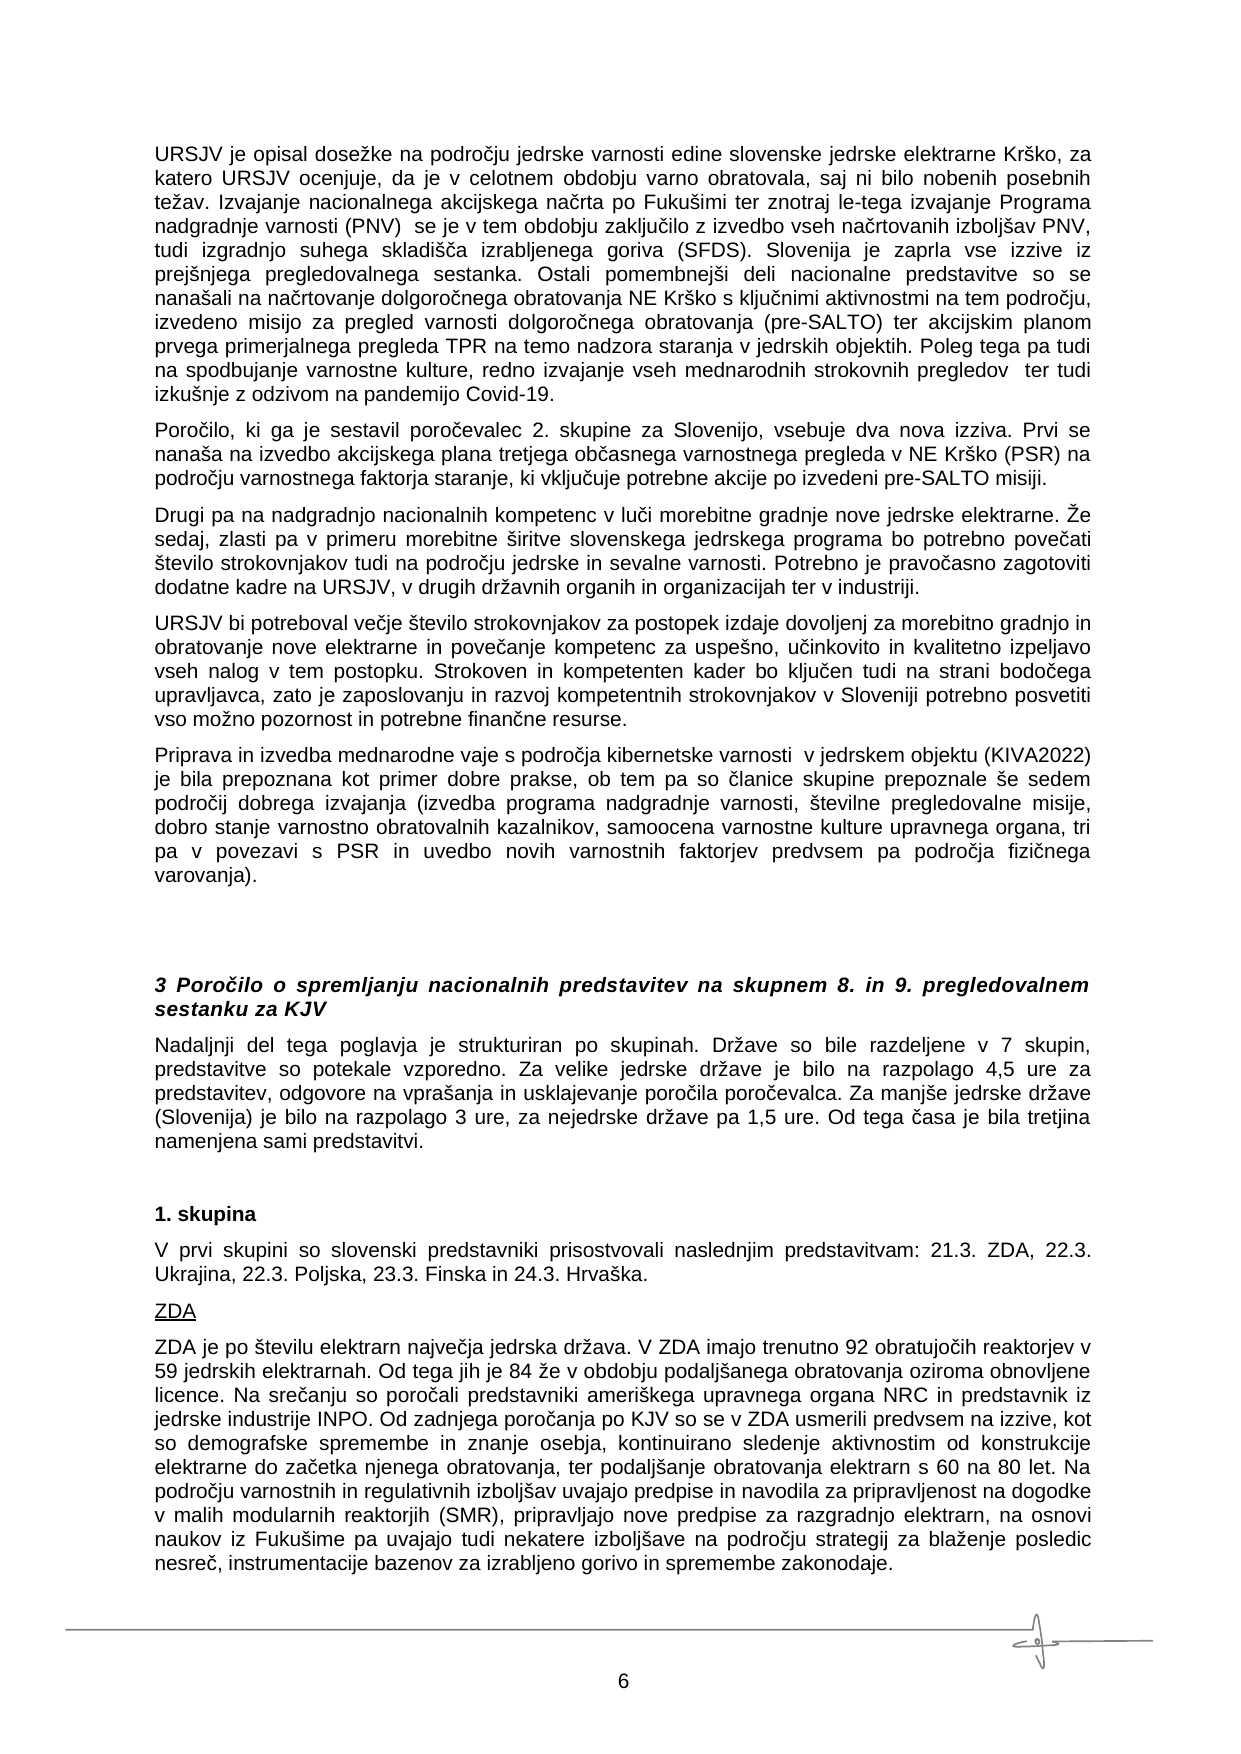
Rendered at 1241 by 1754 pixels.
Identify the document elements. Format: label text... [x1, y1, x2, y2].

text 1. skupina [154, 1202, 1092, 1226]
text Drugi pa na nadgradnjo nacionalnih kompetenc v luči morebitne gradnje nove jedrske elektrarne. Že sedaj, zlasti pa v primeru morebitne širitve slovenskega jedrskega programa bo potrebno povečati število strokovnjakov tudi na področju jedrske in sevalne varnosti. Potrebno je pravočasno zagotoviti dodatne kadre na URSJV, v drugih državnih organih in organizacijah ter v industriji. [154, 503, 1092, 598]
text Priprava in izvedba mednarodne vaje s področja kibernetske varnosti v jedrskem objektu (KIVA2022) je bila prepoznana kot primer dobre prakse, ob tem pa so članice skupine prepoznale še sedem področij dobrega izvajanja (izvedba programa nadgradnje varnosti, številne pregledovalne misije, dobro stanje varnostno obratovalnih kazalnikov, samoocena varnostne kulture upravnega organa, tri pa v povezavi s PSR in uvedbo novih varnostnih faktorjev predvsem pa področja fizičnega varovanja). [154, 743, 1092, 887]
text ZDA je po številu elektrarn največja jedrska država. V ZDA imajo trenutno 92 obratujočih reaktorjev v 59 jedrskih elektrarnah. Od tega jih je 84 že v obdobju podaljšanega obratovanja oziroma obnovljene licence. Na srečanju so poročali predstavniki ameriškega upravnega organa NRC in predstavnik iz jedrske industrije INPO. Od zadnjega poročanja po KJV so se v ZDA usmerili predvsem na izzive, kot so demografske spremembe in znanje osebja, kontinuirano sledenje aktivnostim od konstrukcije elektrarne do začetka njenega obratovanja, ter podaljšanje obratovanja elektrarn s 60 na 80 let. Na področju varnostnih in regulativnih izboljšav uvajajo predpise in navodila za pripravljenost na dogodke v malih modularnih reaktorjih (SMR), pripravljajo nove predpise za razgradnjo elektrarn, na osnovi naukov iz Fukušime pa uvajajo tudi nekatere izboljšave na področju strategij za blaženje posledic nesreč, instrumentacije bazenov za izrabljeno gorivo in spremembe zakonodaje. [154, 1335, 1092, 1574]
text ZDA [154, 1298, 1092, 1322]
text Poročilo, ki ga je sestavil poročevalec 2. skupine za Slovenijo, vsebuje dva nova izziva. Prvi se nanaša na izvedbo akcijskega plana tretjega občasnega varnostnega pregleda v NE Krško (PSR) na področju varnostnega faktorja staranje, ki vključuje potrebne akcije po izvedeni pre-SALTO misiji. [154, 418, 1092, 490]
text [154, 142, 1092, 406]
text V prvi skupini so slovenski predstavniki prisostvovali naslednjim predstavitvam: 21.3. ZDA, 22.3. Ukrajina, 22.3. Poljska, 23.3. Finska in 24.3. Hrvaška. [154, 1238, 1092, 1286]
text 3 Poročilo o spremljanju nacionalnih predstavitev na skupnem 8. in 9. pregledovalnem sestanku za KJV [154, 972, 1092, 1020]
text Nadaljnji del tega poglavja je strukturiran po skupinah. Države so bile razdeljene v 7 skupin, predstavitve so potekale vzporedno. Za velike jedrske države je bilo na razpolago 4,5 ure za predstavitev, odgovore na vprašanja in usklajevanje poročila poročevalca. Za manjše jedrske države (Slovenija) je bilo na razpolago 3 ure, za nejedrske države pa 1,5 ure. Od tega časa je bila tretjina namenjena sami predstavitvi. [154, 1033, 1092, 1153]
text URSJV bi potreboval večje število strokovnjakov za postopek izdaje dovoljenj za morebitno gradnjo in obratovanje nove elektrarne in povečanje kompetenc za uspešno, učinkovito in kvalitetno izpeljavo vseh nalog v tem postopku. Strokoven in kompetenten kader bo ključen tudi na strani bodočega upravljavca, zato je zaposlovanju in razvoj kompetentnih strokovnjakov v Sloveniji potrebno posvetiti vso možno pozornost in potrebne finančne resurse. [154, 611, 1092, 731]
